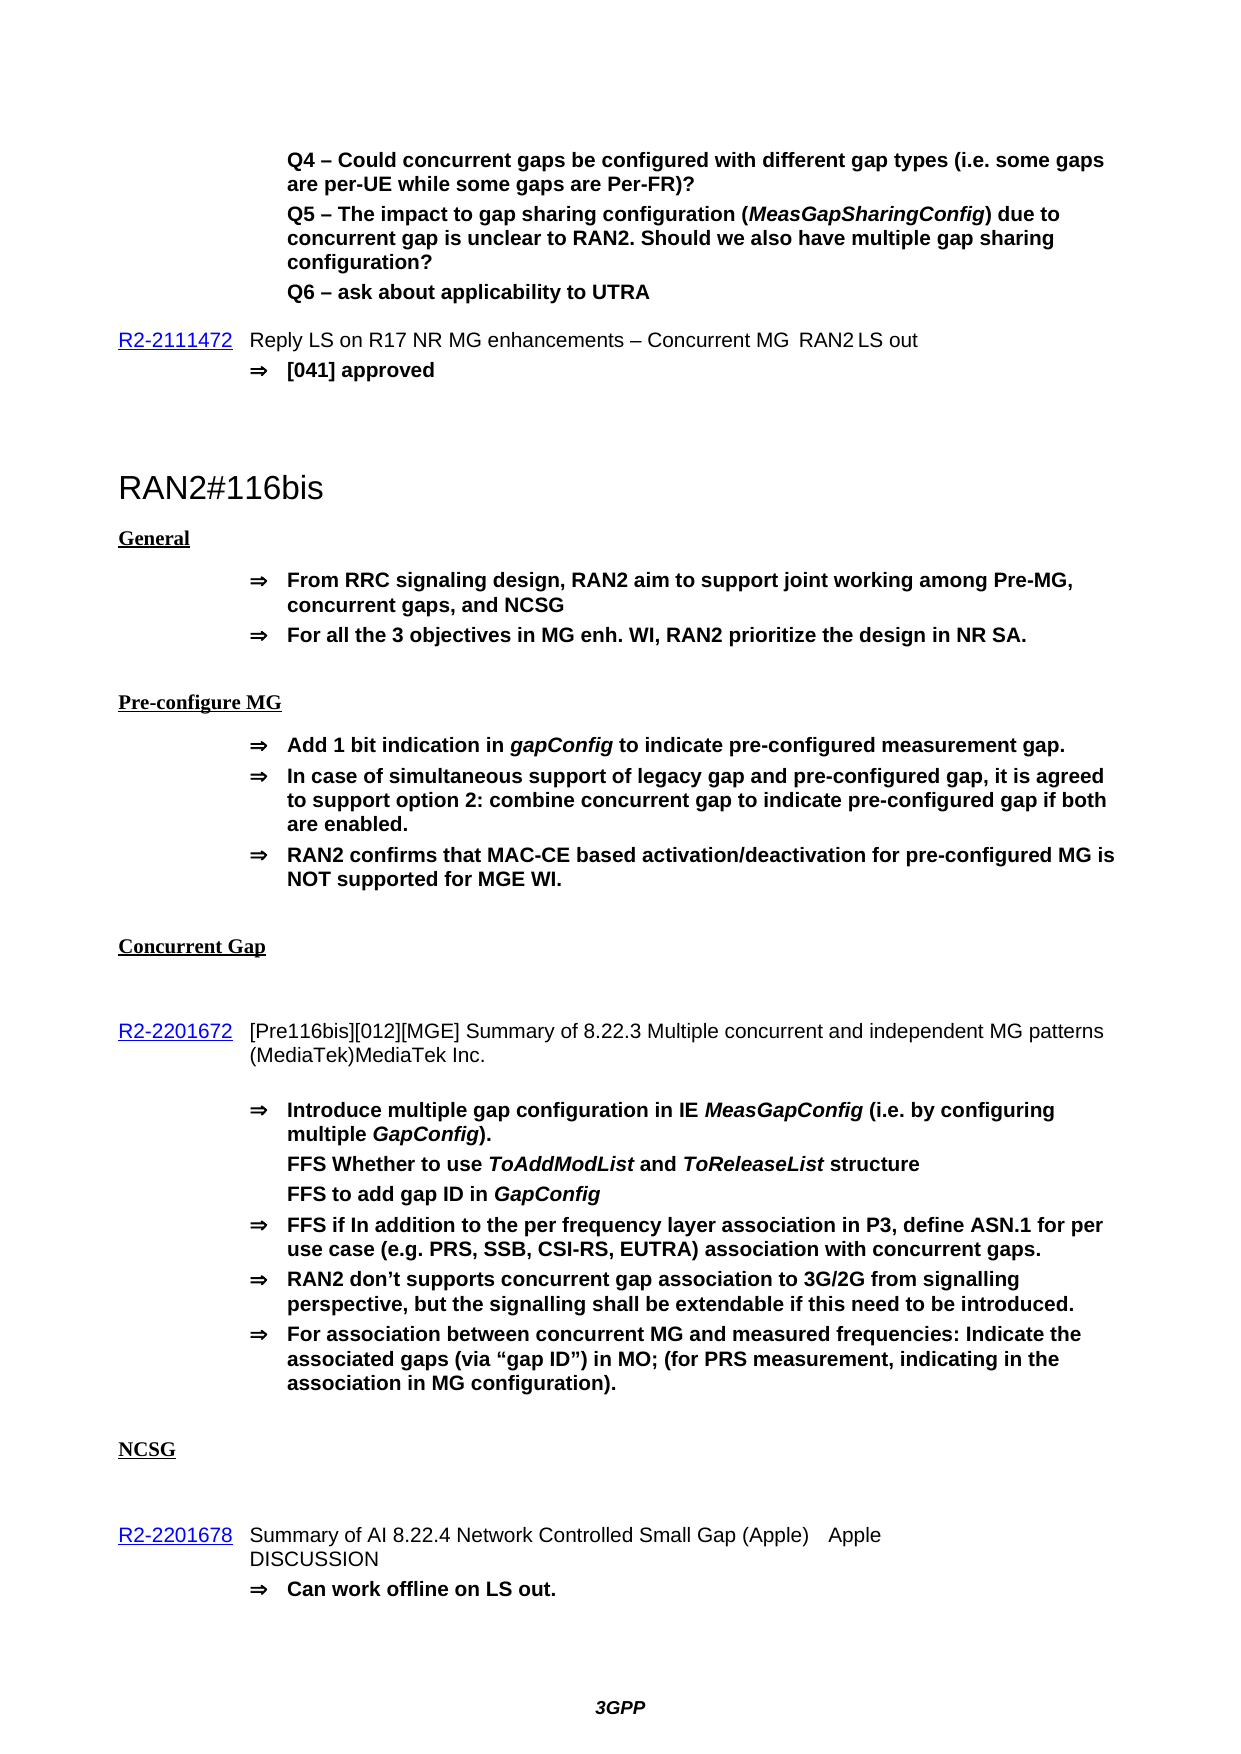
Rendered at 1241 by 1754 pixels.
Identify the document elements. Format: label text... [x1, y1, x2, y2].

text From RRC signaling design, RAN2 aim to support joint working among Pre-MG, concurrent gaps, and NCSG [249, 568, 1122, 617]
title R2-2201678 Summary of AI 8.22.4 Network Controlled Small Gap (Apple) Apple [118, 1523, 1122, 1547]
text Can work offline on LS out. [249, 1577, 1122, 1601]
text RAN2 don’t supports concurrent gap association to 3G/2G from signalling perspective, but the signalling shall be extendable if this need to be introduced. [249, 1267, 1122, 1316]
text For all the 3 objectives in MG enh. WI, RAN2 prioritize the design in NR SA. [249, 623, 1122, 647]
list FFS Whether to use ToAddModList and ToReleaseList structure [287, 1152, 1122, 1176]
subtitle RAN2#116bis [118, 468, 1122, 507]
text Concurrent Gap [118, 934, 1122, 958]
list Q6 – ask about applicability to UTRA [287, 280, 1122, 304]
text General [118, 525, 1122, 549]
text FFS if In addition to the per frequency layer association in P3, define ASN.1 for per use case (e.g. PRS, SSB, CSI-RS, EUTRA) association with concurrent gaps. [249, 1212, 1122, 1261]
text NCSG [118, 1437, 1122, 1461]
text For association between concurrent MG and measured frequencies: Indicate the associated gaps (via “gap ID”) in MO; (for PRS measurement, indicating in the association in MG configuration). [249, 1322, 1122, 1394]
text [041] approved [249, 358, 1122, 383]
list FFS to add gap ID in GapConfig [287, 1182, 1122, 1206]
text Pre-configure MG [118, 690, 1122, 714]
title R2-2201672 [Pre116bis][012][MGE] Summary of 8.22.3 Multiple concurrent and independent MG patterns (MediaTek) MediaTek Inc. [118, 1019, 1122, 1067]
text Add 1 bit indication in gapConfig to indicate pre-configured measurement gap. [249, 733, 1122, 757]
text Introduce multiple gap configuration in IE MeasGapConfig (i.e. by configuring multiple GapConfig). [249, 1097, 1122, 1146]
list Q5 – The impact to gap sharing configuration (MeasGapSharingConfig) due to concurrent gap is unclear to RAN2. Should we also have multiple gap sharing configuration? [287, 202, 1122, 274]
title R2-2111472 Reply LS on R17 NR MG enhancements – Concurrent MG RAN2 LS out [118, 328, 1122, 352]
text In case of simultaneous support of legacy gap and pre-configured gap, it is agreed to support option 2: combine concurrent gap to indicate pre-configured gap if both are enabled. [249, 764, 1122, 836]
text RAN2 confirms that MAC-CE based activation/deactivation for pre-configured MG is NOT supported for MGE WI. [249, 842, 1122, 891]
text DISCUSSION [249, 1547, 1122, 1571]
list Q4 – Could concurrent gaps be configured with different gap types (i.e. some gaps are per-UE while some gaps are Per-FR)? [287, 148, 1122, 196]
